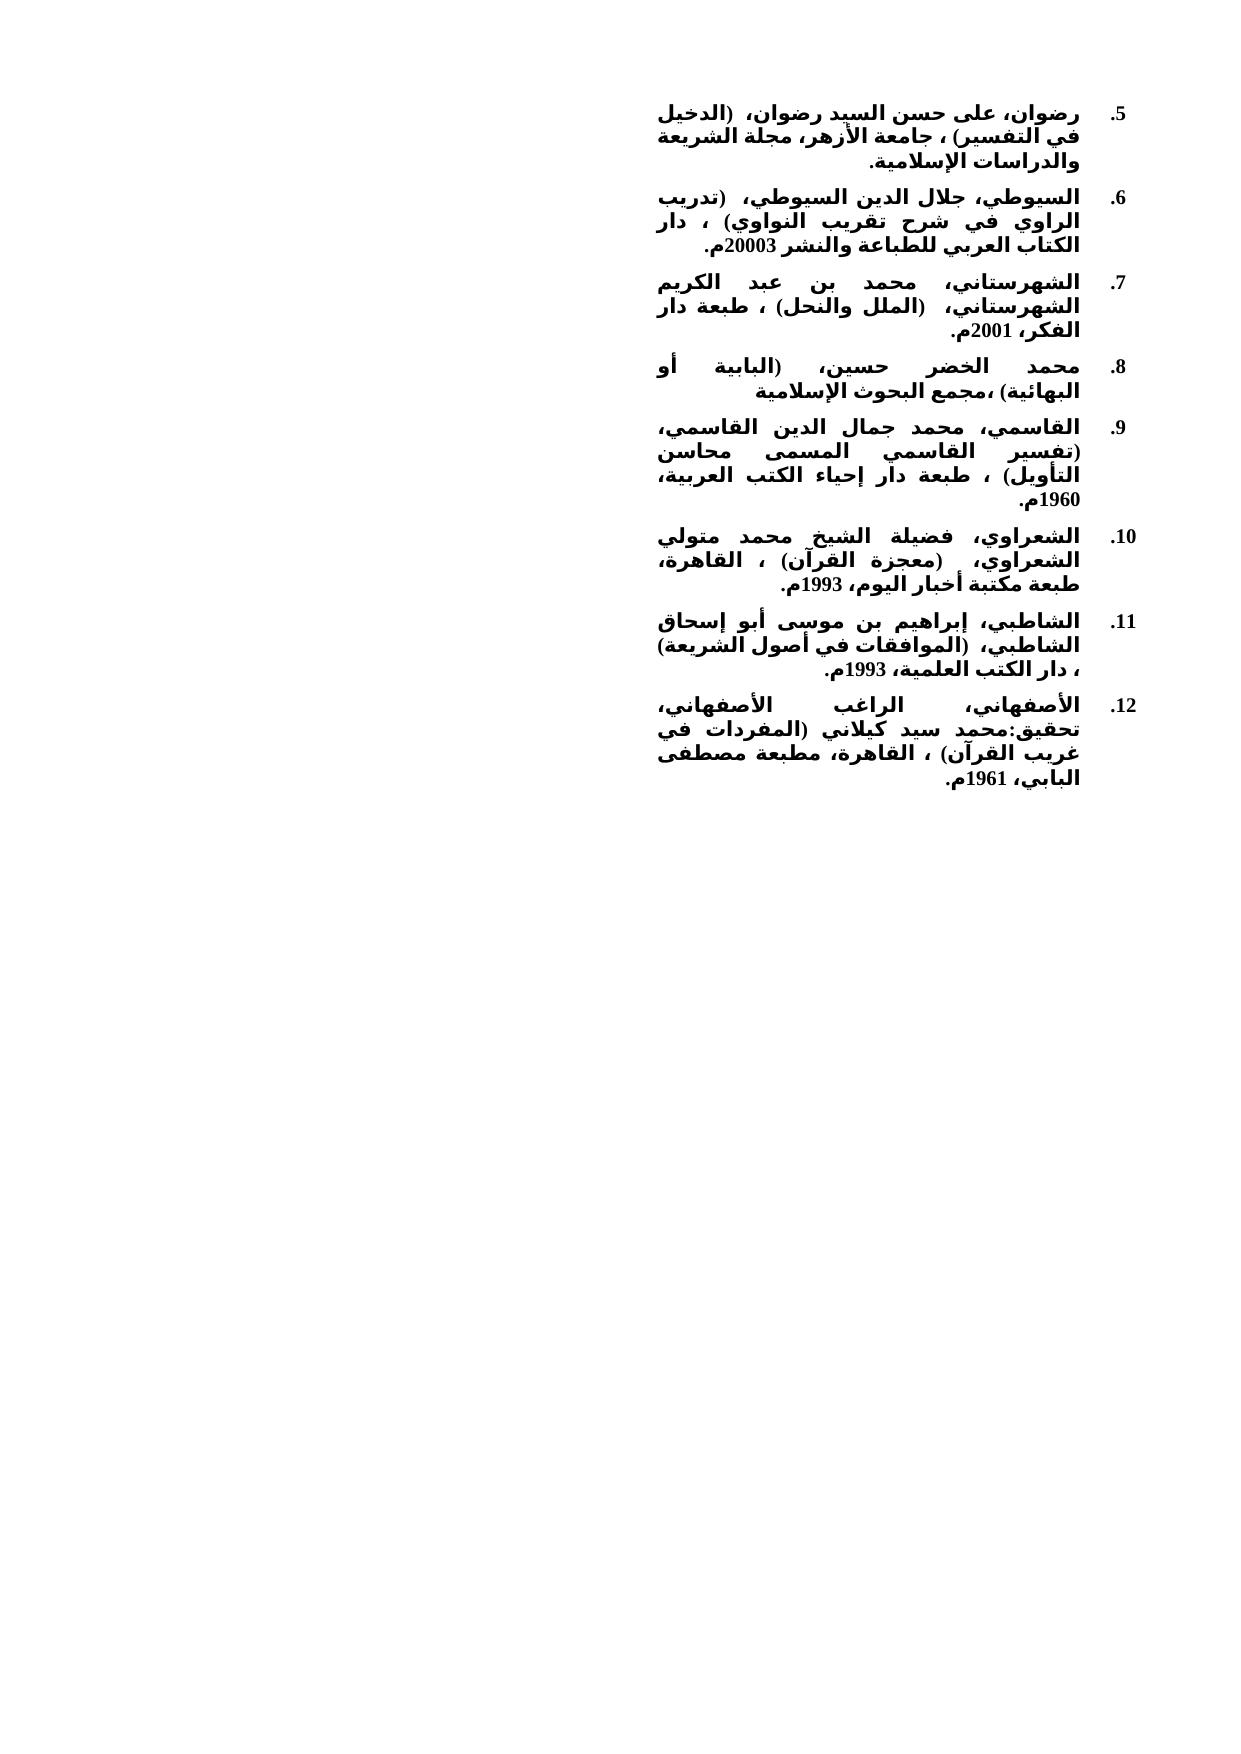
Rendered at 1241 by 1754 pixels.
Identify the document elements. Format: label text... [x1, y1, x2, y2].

list السيوطي، جلال الدين السيوطي، (تدريب الراوي في شرح تقريب النواوي) ، دار الكتاب العربي للطباعة والنشر 20003م. [657, 185, 1110, 257]
list محمد الخضر حسين، (البابية أو البهائية) ،مجمع البحوث الإسلامية [657, 354, 1110, 403]
list الأصفهاني، الراغب الأصفهاني، تحقيق:محمد سيد كيلاني (المفردات في غريب القرآن) ، القاهرة، مطبعة مصطفى البابي، 1961م. [657, 693, 1110, 789]
list رضوان، على حسن السيد رضوان، (الدخيل في التفسير) ، جامعة الأزهر، مجلة الشريعة والدراسات الإسلامية. [657, 100, 1110, 173]
list الشاطبي، إبراهيم بن موسى أبو إسحاق الشاطبي، (الموافقات في أصول الشريعة) ، دار الكتب العلمية، 1993م. [657, 608, 1110, 681]
list الشهرستاني، محمد بن عبد الكريم الشهرستاني، (الملل والنحل) ، طبعة دار الفكر، 2001م. [657, 270, 1110, 342]
list القاسمي، محمد جمال الدين القاسمي، (تفسير القاسمي المسمى محاسن التأويل) ، طبعة دار إحياء الكتب العربية، 1960م. [657, 415, 1110, 511]
list الشعراوي، فضيلة الشيخ محمد متولي الشعراوي، (معجزة القرآن) ، القاهرة، طبعة مكتبة أخبار اليوم، 1993م. [657, 524, 1110, 596]
